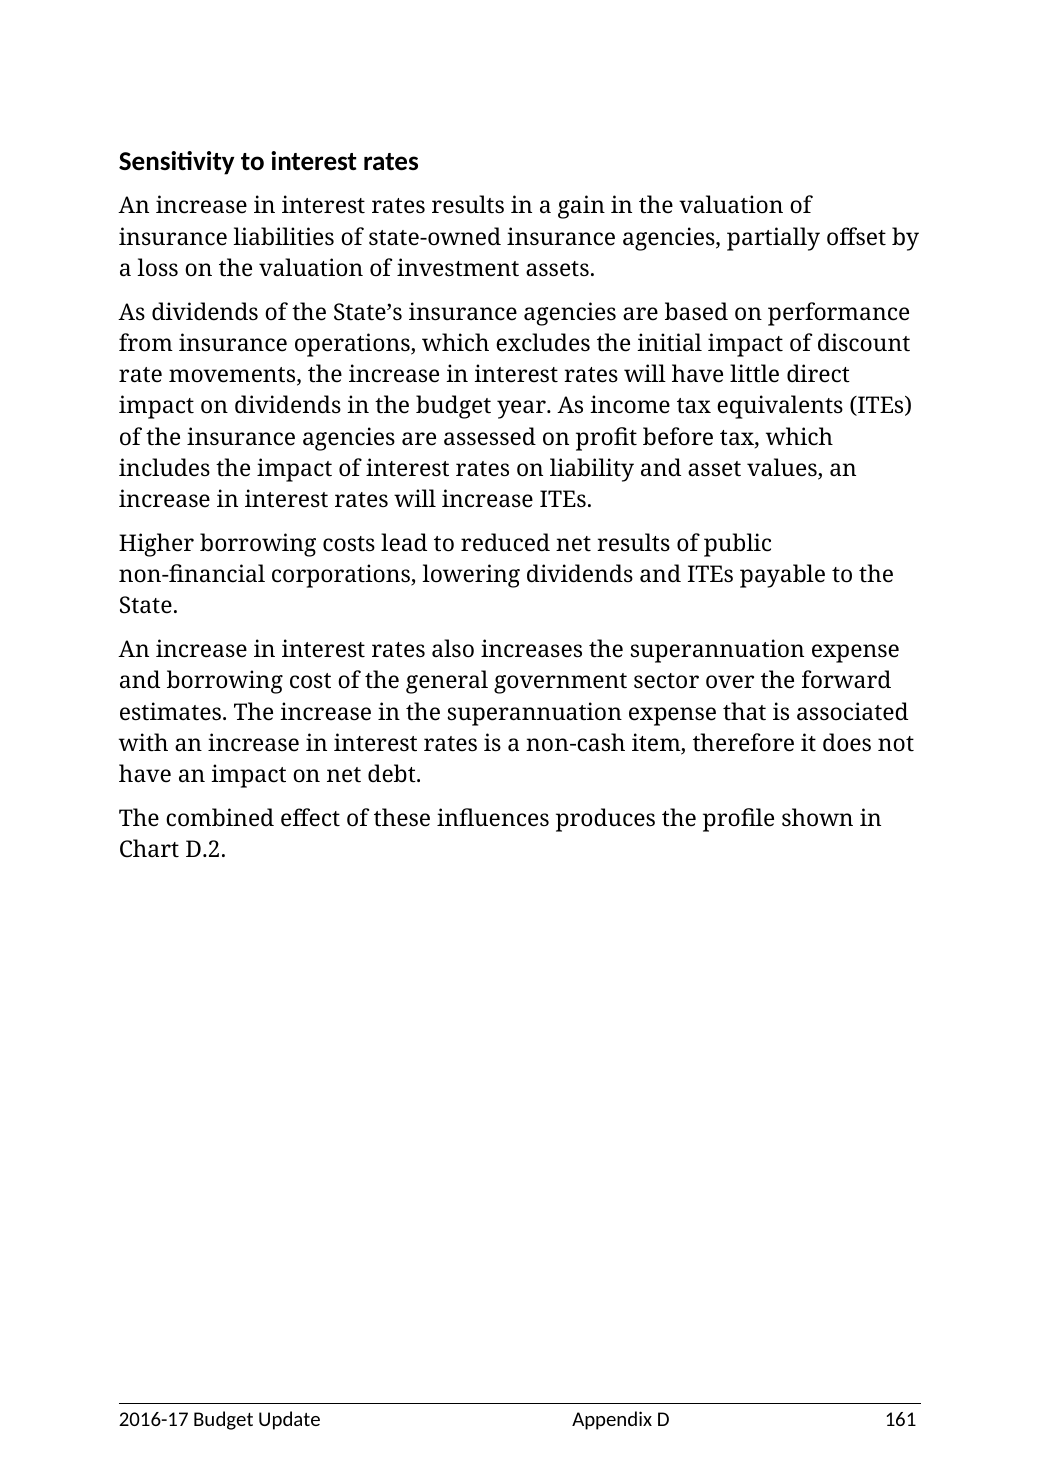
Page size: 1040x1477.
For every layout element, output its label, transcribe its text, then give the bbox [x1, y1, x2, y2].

text The combined effect of these influences produces the profile shown in Chart D.2. [119, 802, 921, 864]
text Higher borrowing costs lead to reduced net results of public non-financial corporations, lowering dividends and ITEs payable to the State. [119, 527, 921, 621]
text An increase in interest rates results in a gain in the valuation of insurance liabilities of state-owned insurance agencies, partially offset by a loss on the valuation of investment assets. [119, 189, 921, 283]
subtitle Sensitivity to interest rates [119, 144, 921, 177]
text An increase in interest rates also increases the superannuation expense and borrowing cost of the general government sector over the forward estimates. The increase in the superannuation expense that is associated with an increase in interest rates is a non-cash item, therefore it does not have an impact on net debt. [119, 633, 921, 789]
text As dividends of the State’s insurance agencies are based on performance from insurance operations, which excludes the initial impact of discount rate movements, the increase in interest rates will have little direct impact on dividends in the budget year. As income tax equivalents (ITEs) of the insurance agencies are assessed on profit before tax, which includes the impact of interest rates on liability and asset values, an increase in interest rates will increase ITEs. [119, 296, 921, 514]
